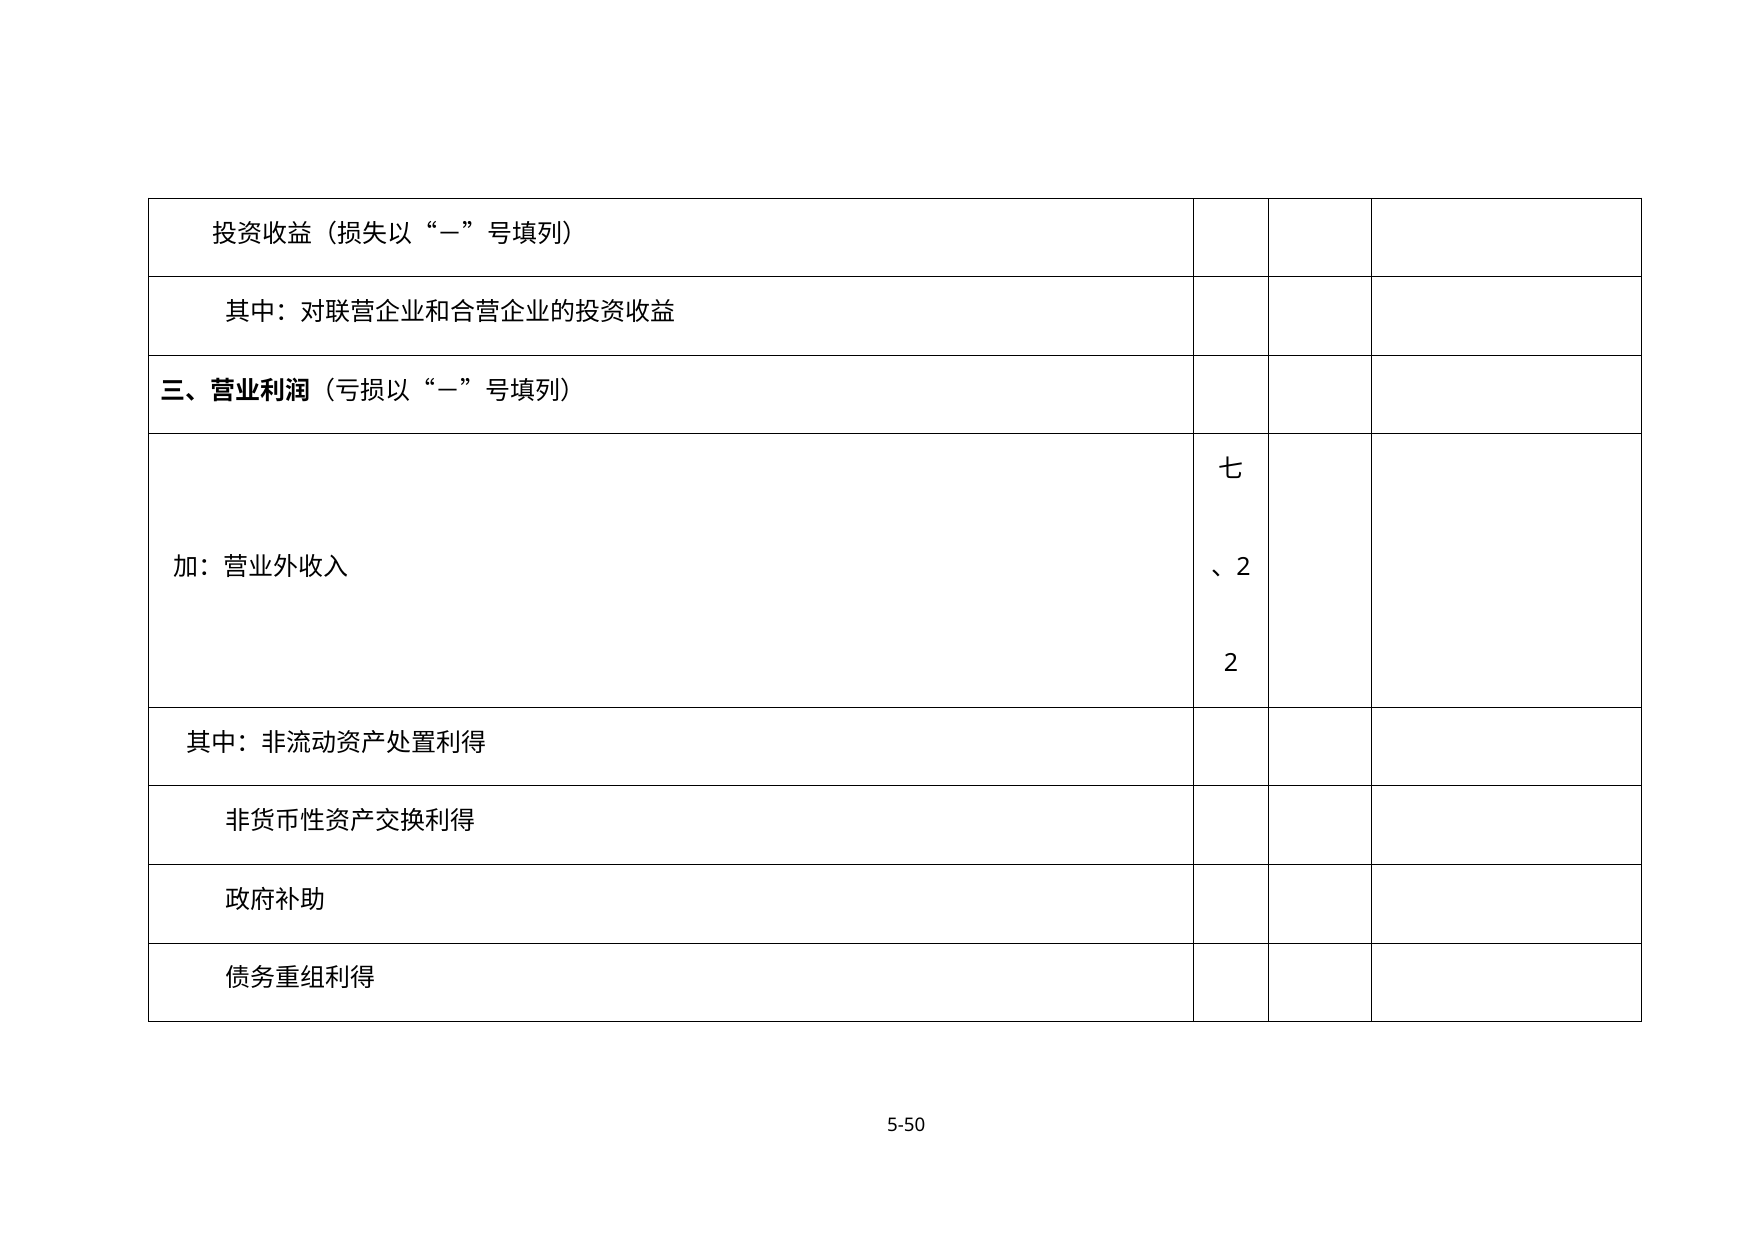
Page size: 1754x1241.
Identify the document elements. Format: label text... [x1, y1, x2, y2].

table_cell [1269, 277, 1371, 355]
table_cell [1194, 199, 1268, 276]
table_cell 三、营业利润（亏损以“－”号填列） [149, 356, 1193, 433]
table_cell [1269, 786, 1371, 864]
table_cell 七、22 [1194, 434, 1268, 707]
table_cell 投资收益（损失以“－”号填列） [149, 199, 1193, 276]
table_cell 债务重组利得 [149, 944, 1193, 1021]
table_cell [1372, 786, 1641, 864]
table_cell [1372, 944, 1641, 1021]
table_cell [1194, 865, 1268, 942]
table_cell 政府补助 [149, 865, 1193, 942]
table_cell [1372, 356, 1641, 433]
table_cell [1269, 434, 1371, 707]
table_cell [1269, 356, 1371, 433]
table_cell [1269, 944, 1371, 1021]
table_cell [1269, 199, 1371, 276]
table_cell 加：营业外收入 [149, 434, 1193, 707]
table_cell [1194, 944, 1268, 1021]
table_cell [1372, 277, 1641, 355]
table_cell [1194, 708, 1268, 785]
table_cell [1269, 708, 1371, 785]
table_cell [1194, 356, 1268, 433]
table_cell [1194, 277, 1268, 355]
table_cell 非货币性资产交换利得 [149, 786, 1193, 864]
table_cell [1372, 865, 1641, 942]
table_cell [1372, 199, 1641, 276]
table_cell [1372, 434, 1641, 707]
table_cell [1372, 708, 1641, 785]
table_cell 其中：对联营企业和合营企业的投资收益 [149, 277, 1193, 355]
table_cell [1194, 786, 1268, 864]
table_cell 其中：非流动资产处置利得 [149, 708, 1193, 785]
table_cell [1269, 865, 1371, 942]
